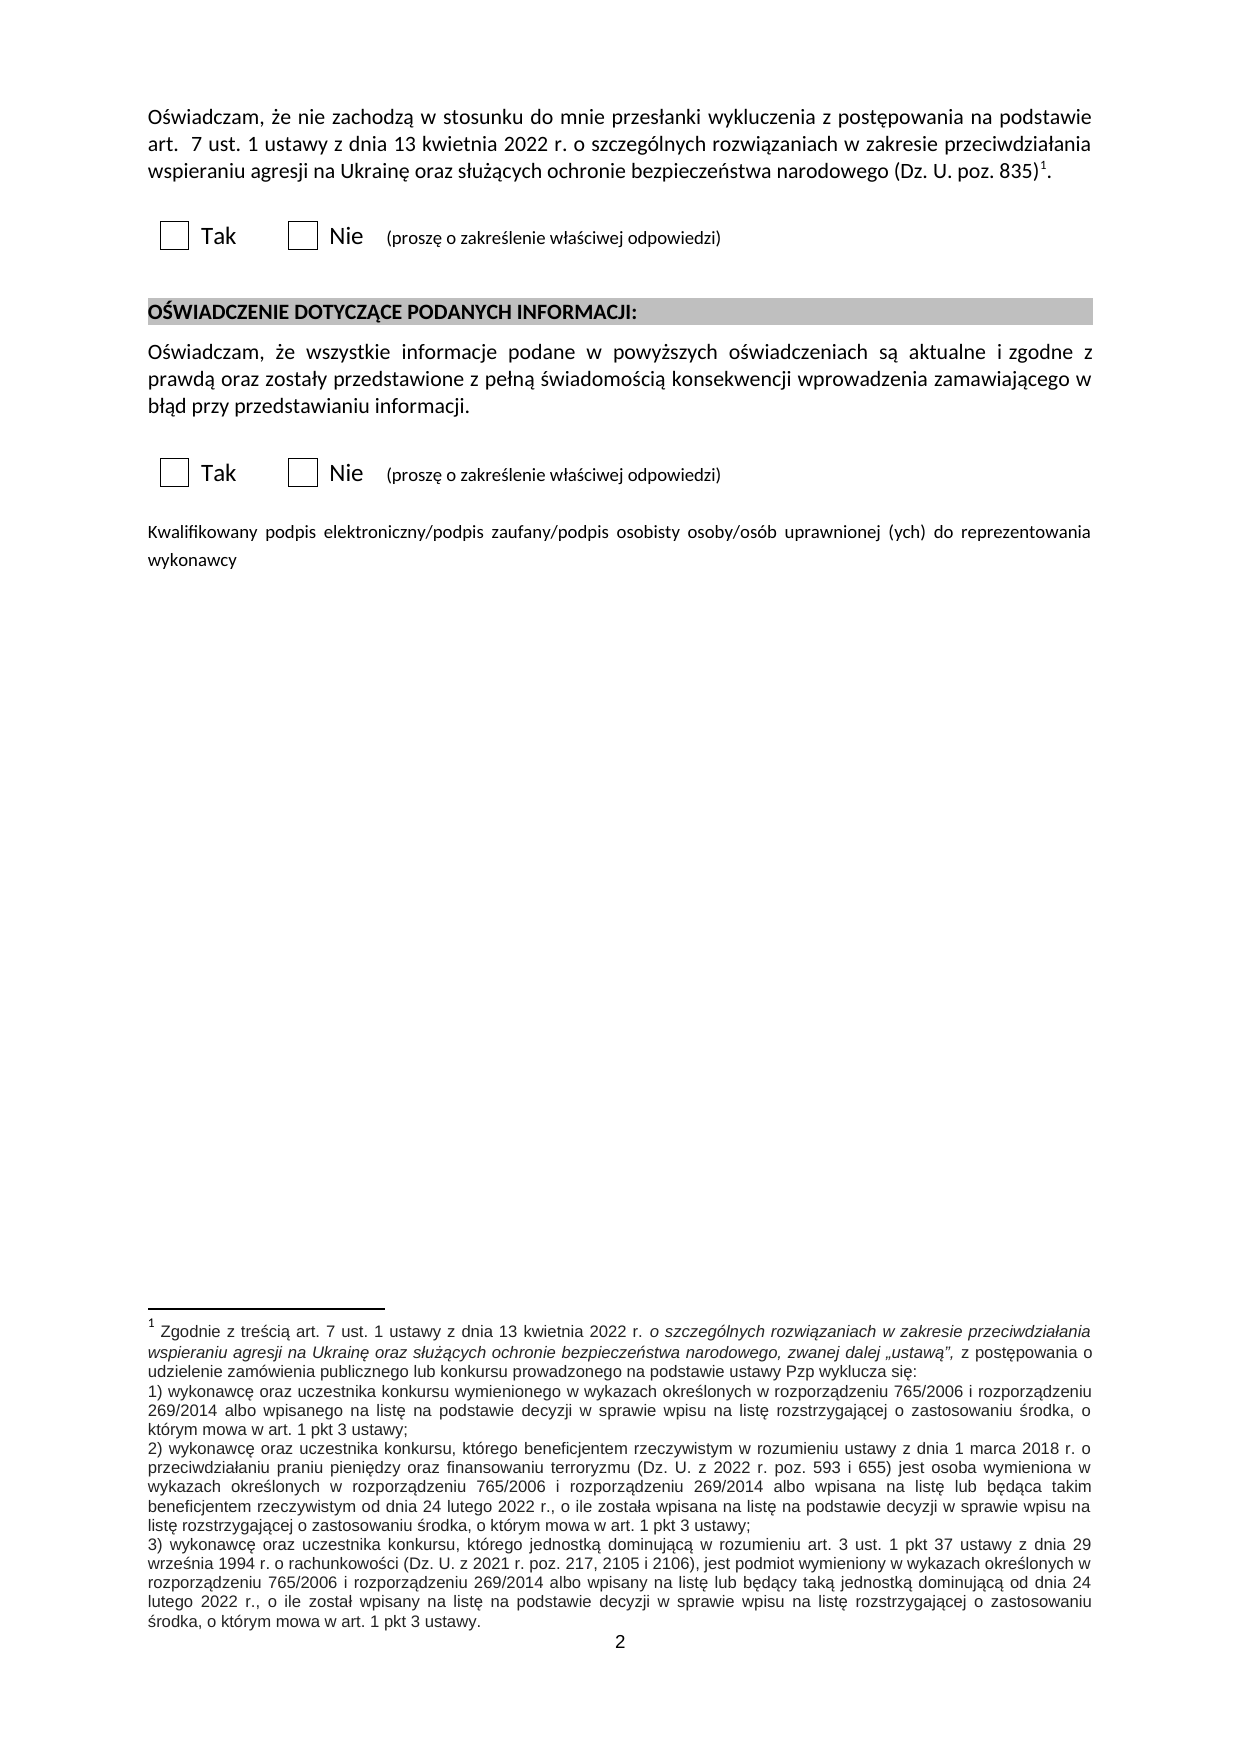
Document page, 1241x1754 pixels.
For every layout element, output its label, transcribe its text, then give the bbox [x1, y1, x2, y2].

text Kwalifikowany podpis elektroniczny/podpis zaufany/podpis osobisty osoby/osób uprawnionej (ych) do reprezentowania wykonawcy [148, 521, 1093, 571]
text Tak Nie (proszę o zakreślenie właściwej odpowiedzi) [148, 220, 1093, 251]
text Oświadczam, że wszystkie informacje podane w powyższych oświadczeniach są aktualne i zgodne z prawdą oraz zostały przedstawione z pełną świadomością konsekwencji wprowadzenia zamawiającego w błąd przy przedstawianiu informacji. [148, 338, 1093, 418]
list Oświadczam, że nie zachodzą w stosunku do mnie przesłanki wykluczenia z postępowania na podstawie art. 7 ust. 1 ustawy z dnia 13 kwietnia 2022 r. o szczególnych rozwiązaniach w zakresie przeciwdziałania wspieraniu agresji na Ukrainę oraz służących ochronie bezpieczeństwa narodowego (Dz. U. poz. 835). [148, 103, 1093, 183]
text OŚWIADCZENIE DOTYCZĄCE PODANYCH INFORMACJI: [148, 298, 1093, 325]
text Tak Nie (proszę o zakreślenie właściwej odpowiedzi) [148, 457, 1093, 487]
